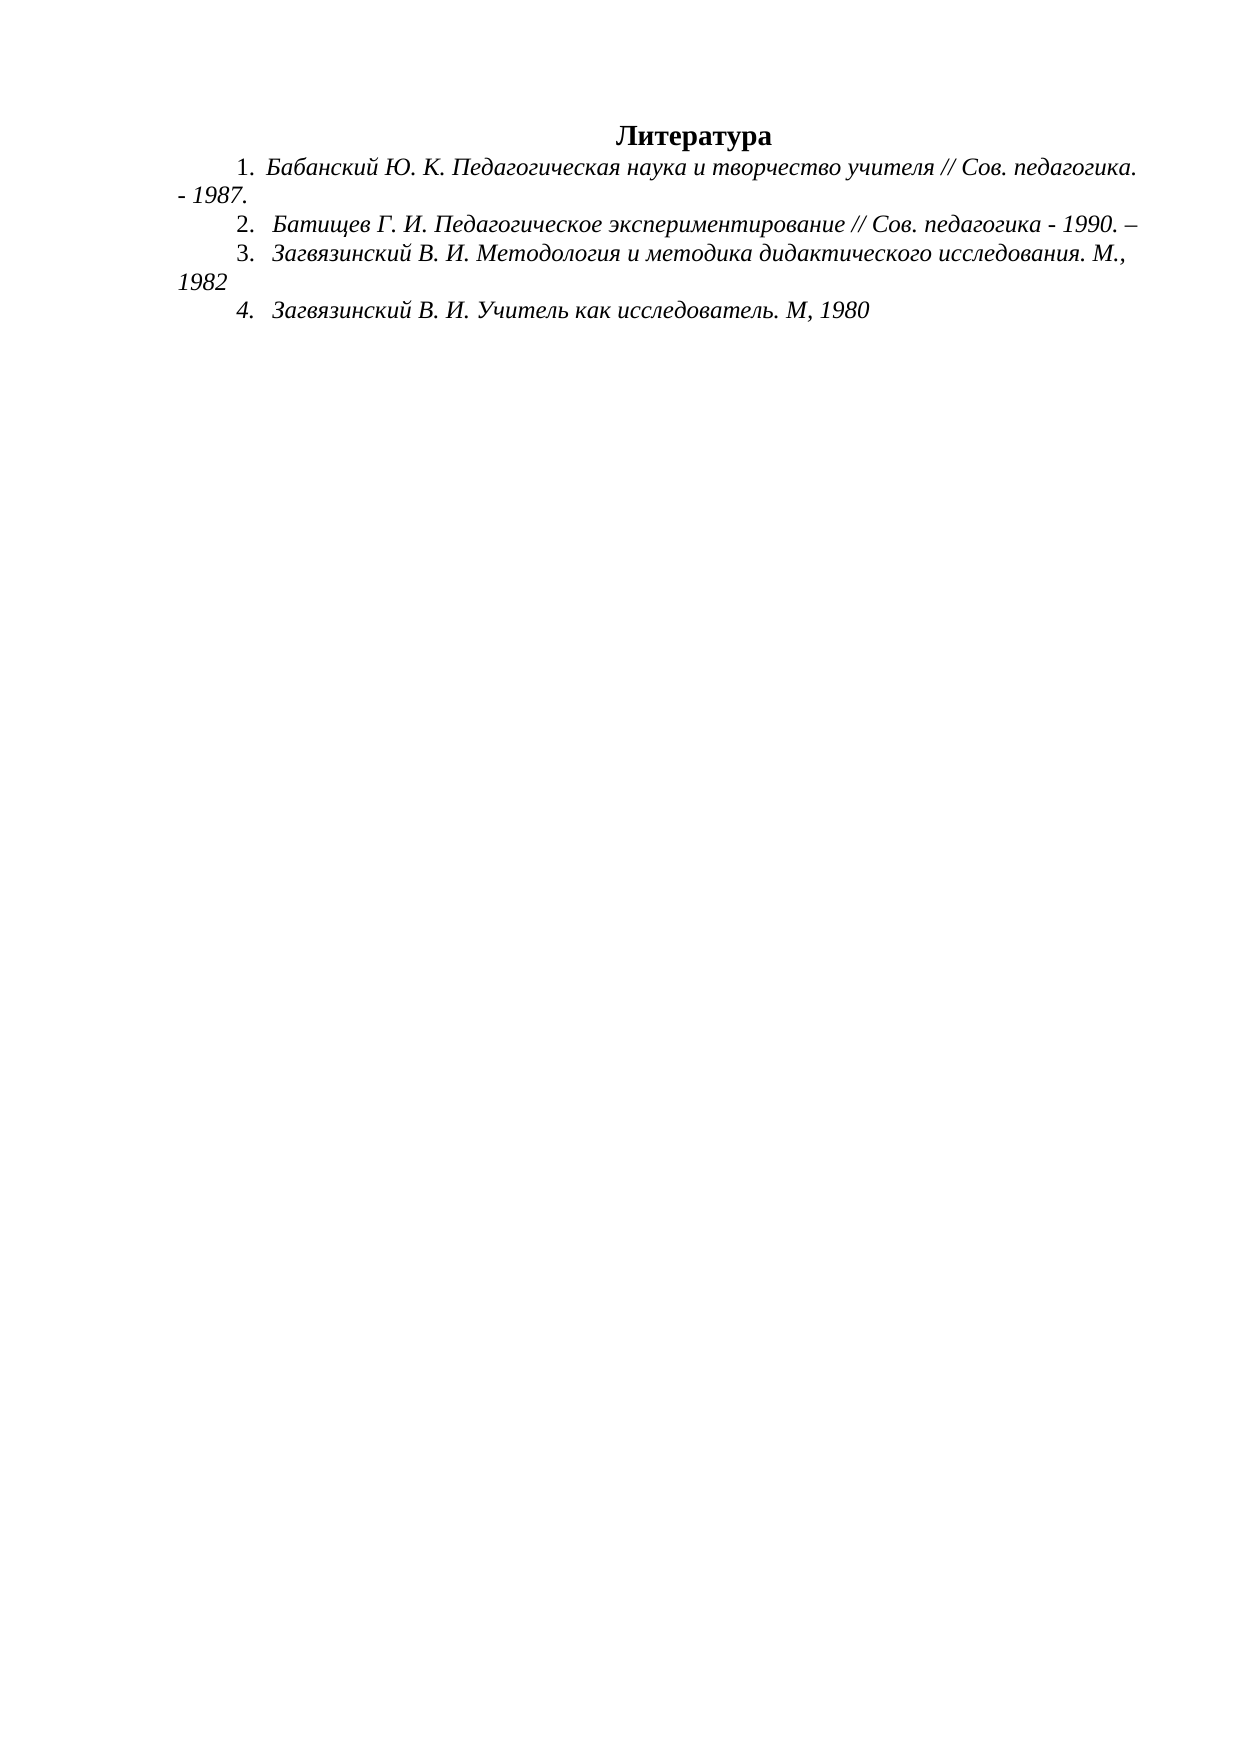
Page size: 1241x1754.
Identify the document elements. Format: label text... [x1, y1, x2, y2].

list Загвязинский В. И. Учитель как исследователь. М, 1980 [177, 295, 1152, 324]
list Батищев Г. И. Педагогическое экспериментирование // Сов. педагогика - 1990. – [177, 209, 1152, 238]
list Бабанский Ю. К. Педагогическая наука и творчество учителя // Сов. педагогика. - 1987. [177, 152, 1152, 209]
list Загвязинский В. И. Методология и методика дидактического исследования. М., 1982 [177, 238, 1152, 295]
text Литература [177, 118, 1152, 152]
